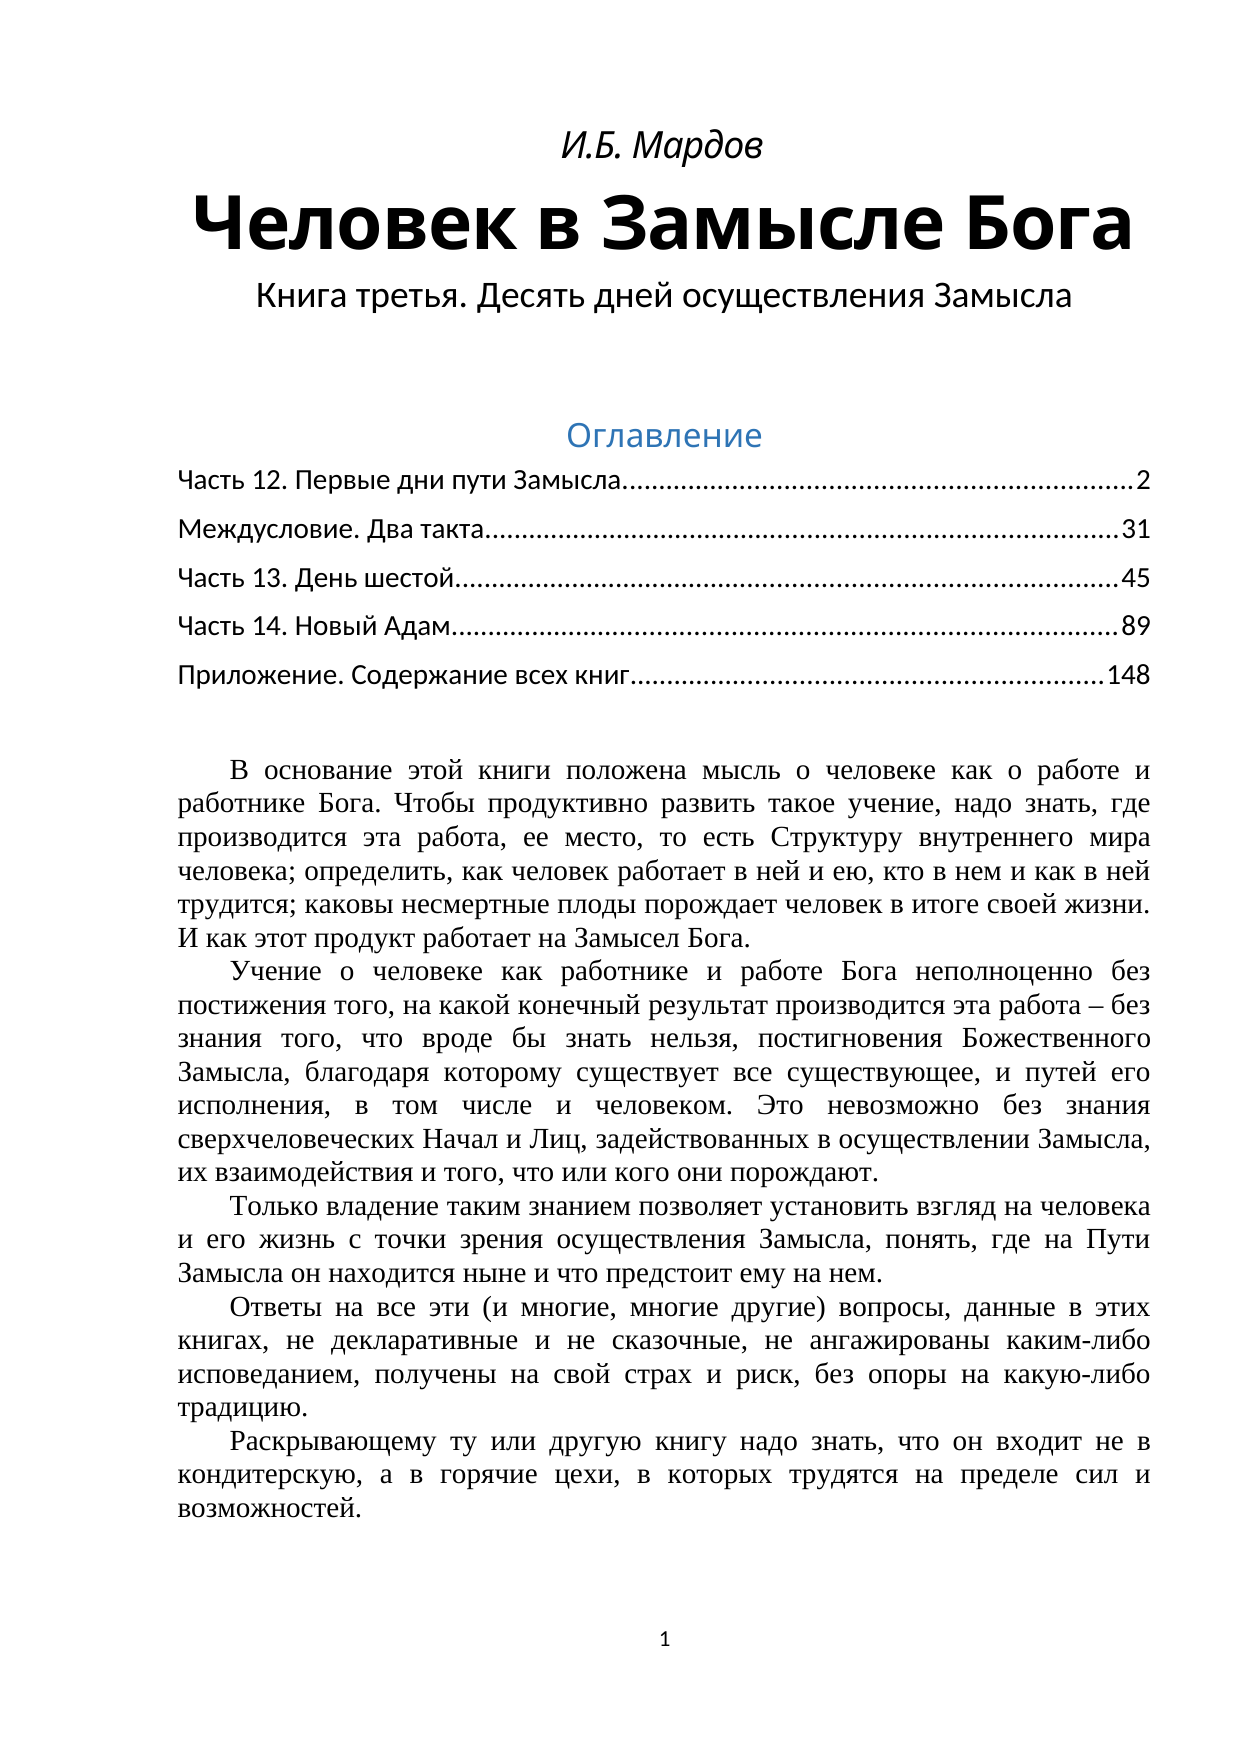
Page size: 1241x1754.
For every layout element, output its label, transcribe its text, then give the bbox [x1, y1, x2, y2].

text Только владение таким знанием позволяет установить взгляд на человека и его жизнь с точки зрения осуществления Замысла, понять, где на Пути Замысла он находится ныне и что предстоит ему на нем. [177, 1188, 1152, 1289]
text Ответы на все эти (и многие, многие другие) вопросы, данные в этих книгах, не декларативные и не сказочные, не ангажированы каким-либо исповеданием, получены на свой страх и риск, без опоры на какую-либо традицию. [177, 1289, 1152, 1423]
title Человек в Замысле Бога [177, 169, 1152, 271]
text В основание этой книги положена мысль о человеке как о работе и работнике Бога. Чтобы продуктивно развить такое учение, надо знать, где производится эта работа, ее место, то есть Структуру внутреннего мира человека; определить, как человек работает в ней и ею, кто в нем и как в ней трудится; каковы несмертные плоды порождает человек в итоге своей жизни. И как этот продукт работает на Замысел Бога. [177, 752, 1152, 953]
text Учение о человеке как работнике и работе Бога неполноценно без постижения того, на какой конечный результат производится эта работа – без знания того, что вроде бы знать нельзя, постигновения Божественного Замысла, благодаря которому существует все существующее, и путей его исполнения, в том числе и человеком. Это невозможно без знания сверхчеловеческих Начал и Лиц, задействованных в осуществлении Замысла, их взаимодействия и того, что или кого они порождают. [177, 953, 1152, 1188]
title И.Б. Мардов [177, 118, 1152, 169]
text Книга третья. Десять дней осуществления Замысла [177, 271, 1152, 317]
text Раскрывающему ту или другую книгу надо знать, что он входит не в кондитерскую, а в горячие цехи, в которых трудятся на пределе сил и возможностей. [177, 1423, 1152, 1523]
